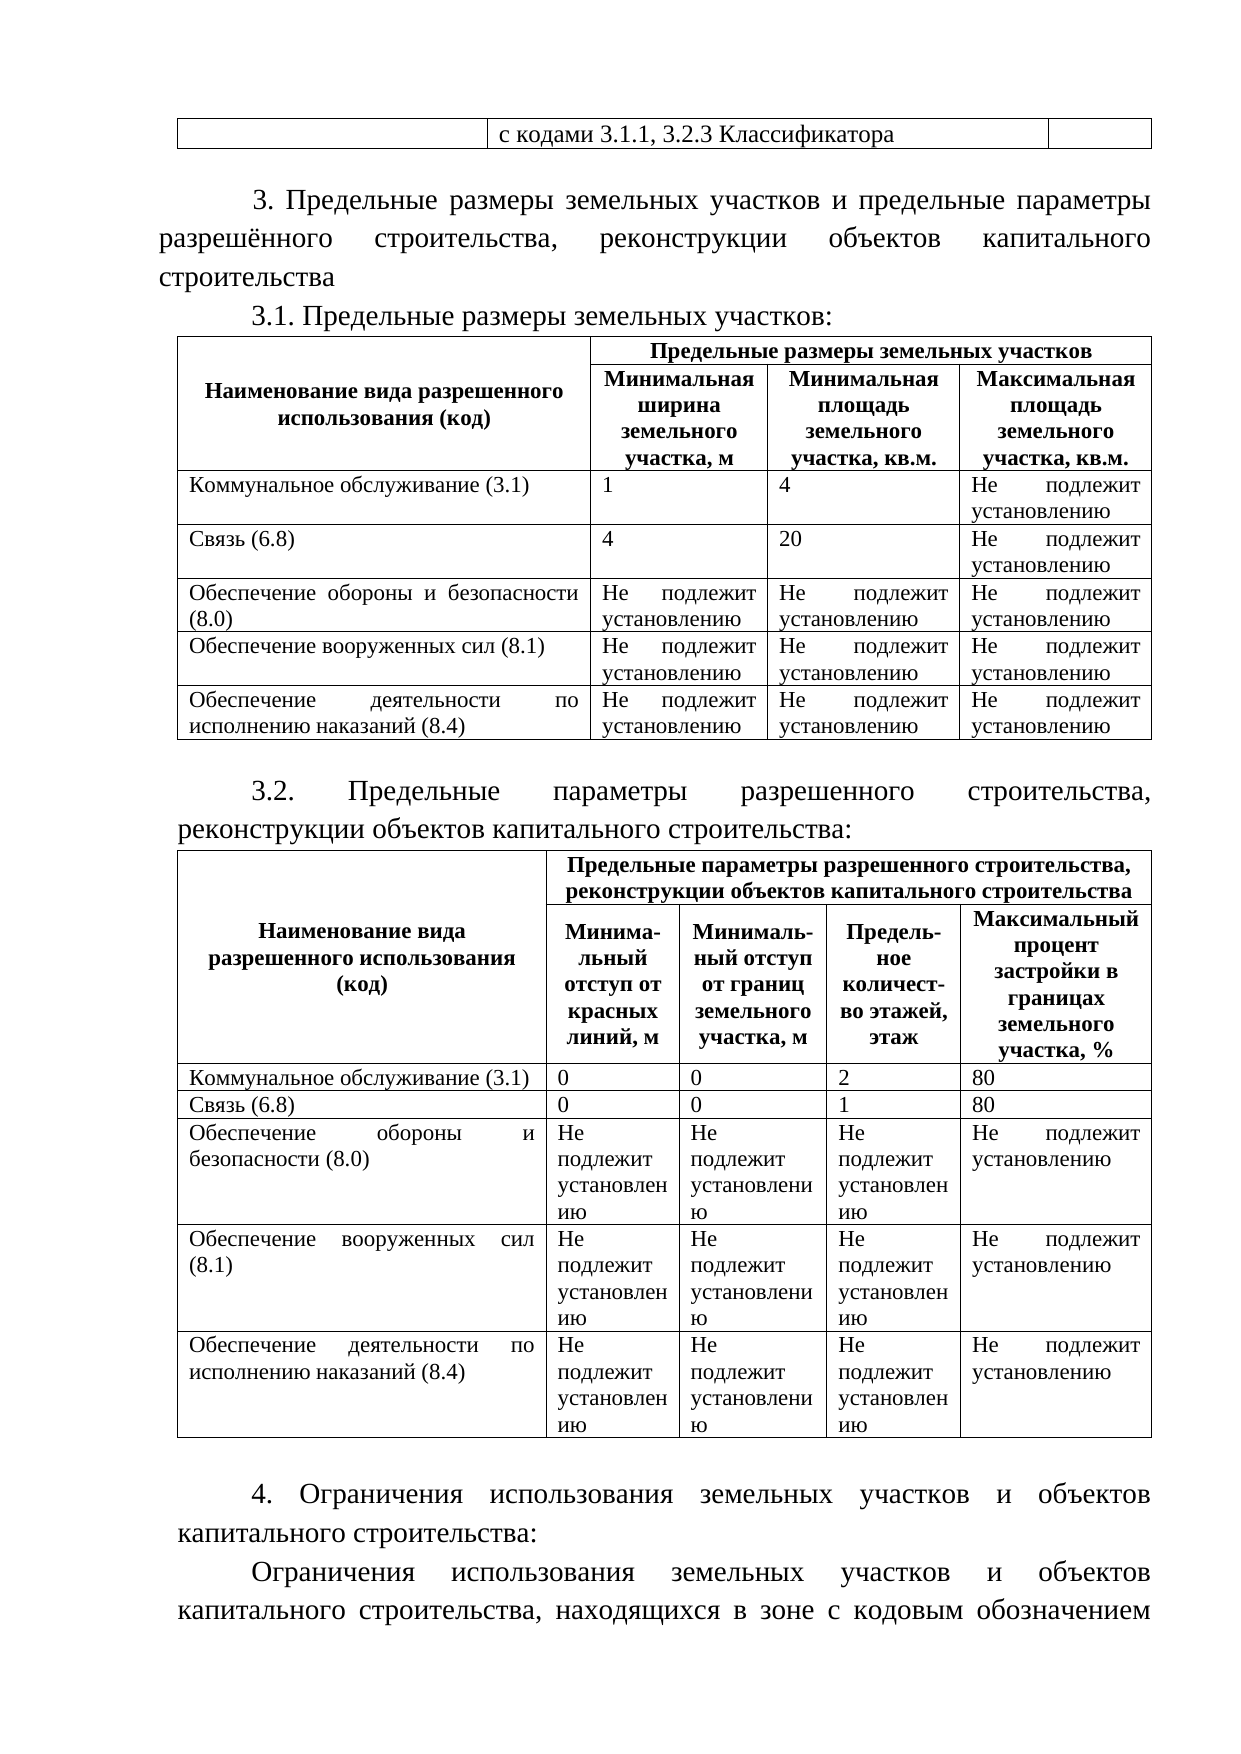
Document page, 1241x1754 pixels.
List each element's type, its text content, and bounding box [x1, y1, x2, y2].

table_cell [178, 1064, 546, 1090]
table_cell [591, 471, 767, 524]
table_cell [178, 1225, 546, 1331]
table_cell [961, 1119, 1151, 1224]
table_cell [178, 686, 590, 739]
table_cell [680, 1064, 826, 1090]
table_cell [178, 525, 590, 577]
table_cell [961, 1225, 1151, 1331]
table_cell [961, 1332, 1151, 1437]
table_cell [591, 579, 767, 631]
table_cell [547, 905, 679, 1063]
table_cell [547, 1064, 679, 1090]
text 3.1. Предельные размеры земельных участков: [177, 298, 1152, 331]
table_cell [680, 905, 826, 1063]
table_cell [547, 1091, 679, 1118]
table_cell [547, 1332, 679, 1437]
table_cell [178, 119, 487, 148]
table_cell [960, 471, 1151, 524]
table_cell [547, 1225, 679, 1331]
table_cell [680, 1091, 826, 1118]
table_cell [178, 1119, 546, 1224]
text 3.2. Предельные параметры разрешенного строительства, реконструкции объектов капитального строительства: [177, 773, 1152, 845]
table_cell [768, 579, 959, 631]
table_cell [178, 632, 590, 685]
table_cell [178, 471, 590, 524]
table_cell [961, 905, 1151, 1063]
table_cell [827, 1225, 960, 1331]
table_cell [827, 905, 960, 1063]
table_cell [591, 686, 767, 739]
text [177, 1554, 1152, 1626]
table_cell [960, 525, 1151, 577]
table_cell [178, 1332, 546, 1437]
text 4. Ограничения использования земельных участков и объектов капитального строительства: [177, 1477, 1152, 1549]
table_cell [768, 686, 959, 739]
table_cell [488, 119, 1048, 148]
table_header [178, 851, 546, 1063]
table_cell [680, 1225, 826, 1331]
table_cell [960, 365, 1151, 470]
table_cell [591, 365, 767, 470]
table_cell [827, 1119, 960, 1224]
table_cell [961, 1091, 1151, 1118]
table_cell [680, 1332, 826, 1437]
text 3. Предельные размеры земельных участков и предельные параметры разрешённого строительства, реконструкции объектов капитального строительства [158, 182, 1152, 293]
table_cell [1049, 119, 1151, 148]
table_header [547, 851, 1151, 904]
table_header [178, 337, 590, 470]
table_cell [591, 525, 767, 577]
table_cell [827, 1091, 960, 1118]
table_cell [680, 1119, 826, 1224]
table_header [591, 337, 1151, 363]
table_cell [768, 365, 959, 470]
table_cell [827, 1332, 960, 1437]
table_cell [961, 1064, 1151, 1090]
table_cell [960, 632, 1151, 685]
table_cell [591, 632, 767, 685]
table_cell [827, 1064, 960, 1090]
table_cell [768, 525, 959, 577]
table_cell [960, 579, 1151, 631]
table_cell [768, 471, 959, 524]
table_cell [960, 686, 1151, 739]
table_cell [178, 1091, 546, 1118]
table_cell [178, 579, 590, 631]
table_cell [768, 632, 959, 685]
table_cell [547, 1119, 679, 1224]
